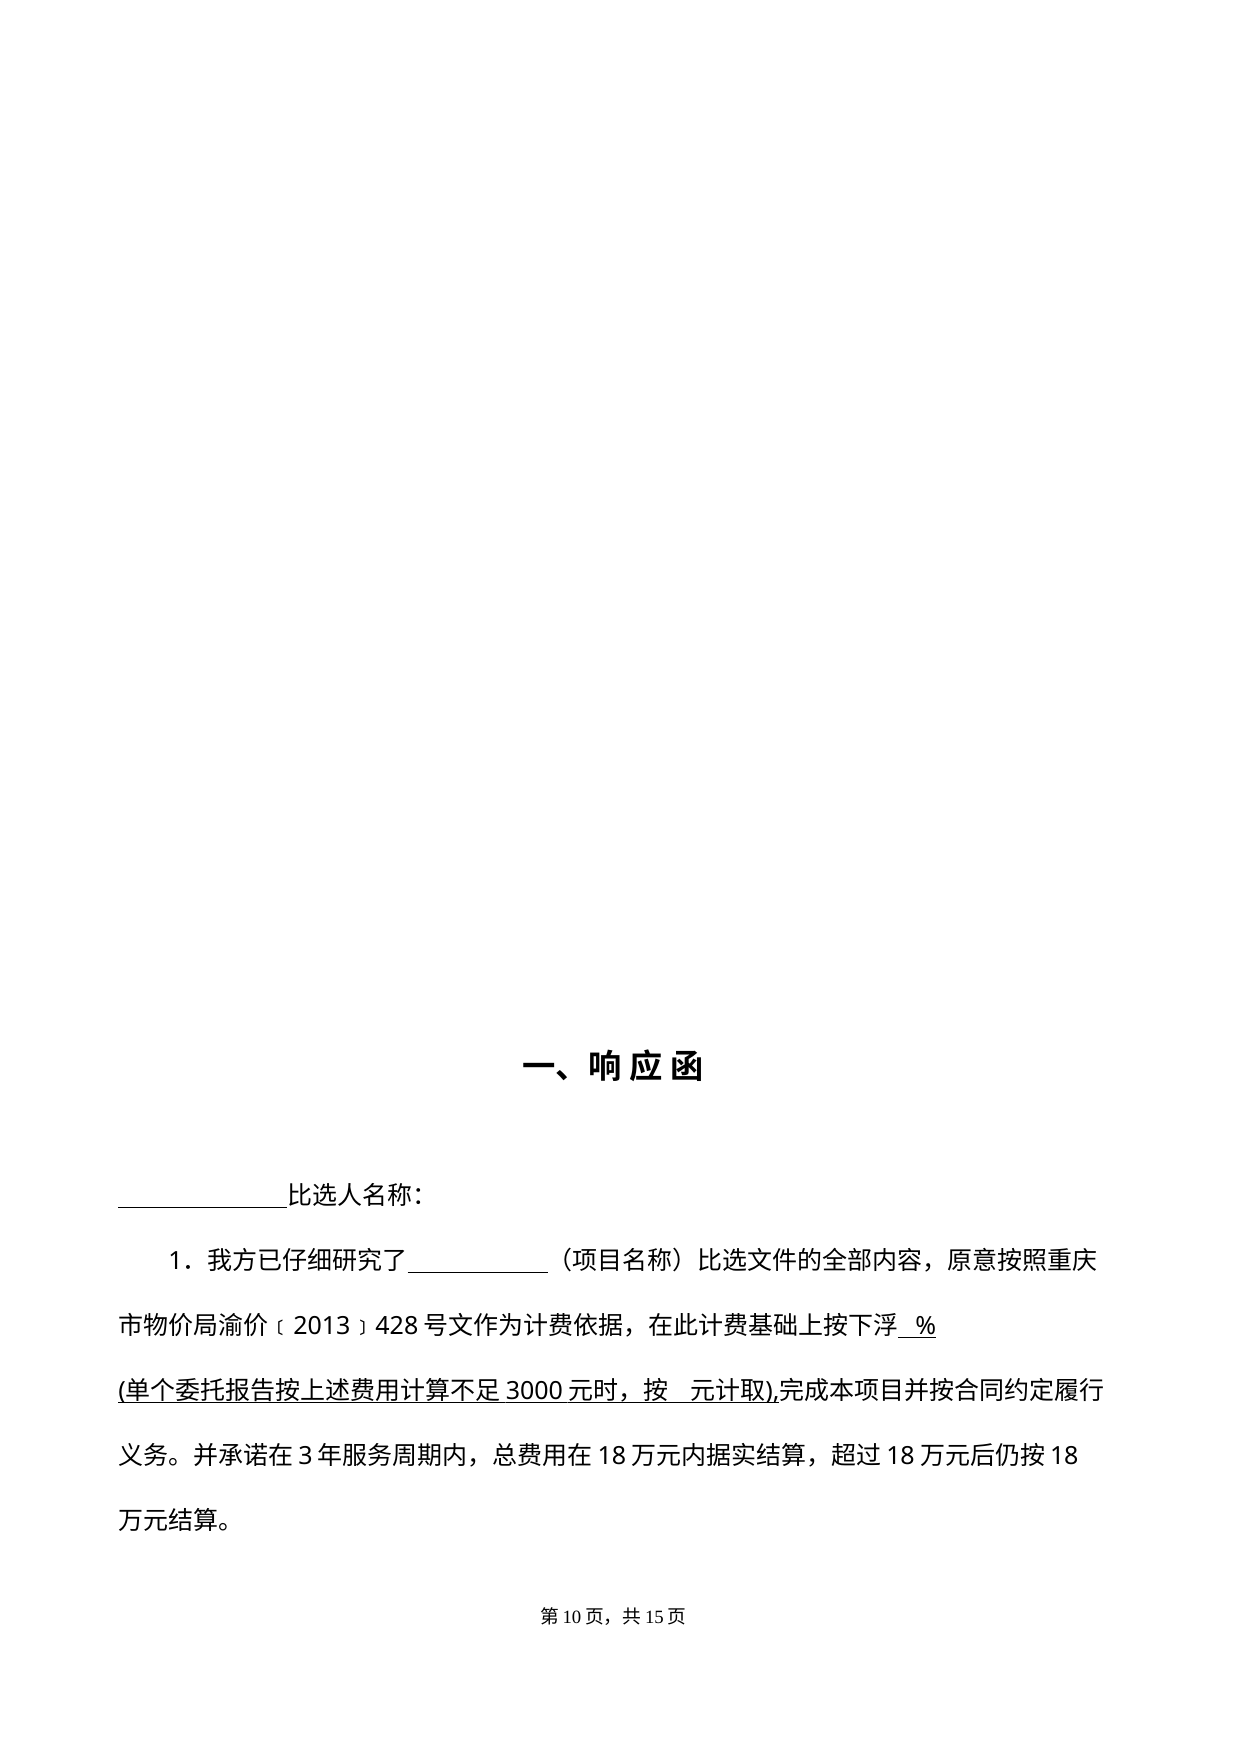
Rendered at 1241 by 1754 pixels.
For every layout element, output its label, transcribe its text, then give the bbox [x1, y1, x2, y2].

text 一、响 应 函 [118, 1031, 1107, 1096]
text 1．我方已仔细研究了 （项目名称）比选文件的全部内容，原意按照重庆市物价局渝价﹝2013﹞428号文作为计费依据，在此计费基础上按下浮 % [118, 1226, 1107, 1356]
text 比选人名称： [118, 1161, 1107, 1226]
text (单个委托报告按上述费用计算不足3000元时，按 元计取),完成本项目并按合同约定履行义务。并承诺在3年服务周期内，总费用在18万元内据实结算，超过18万元后仍按18万元结算。 [118, 1356, 1107, 1551]
